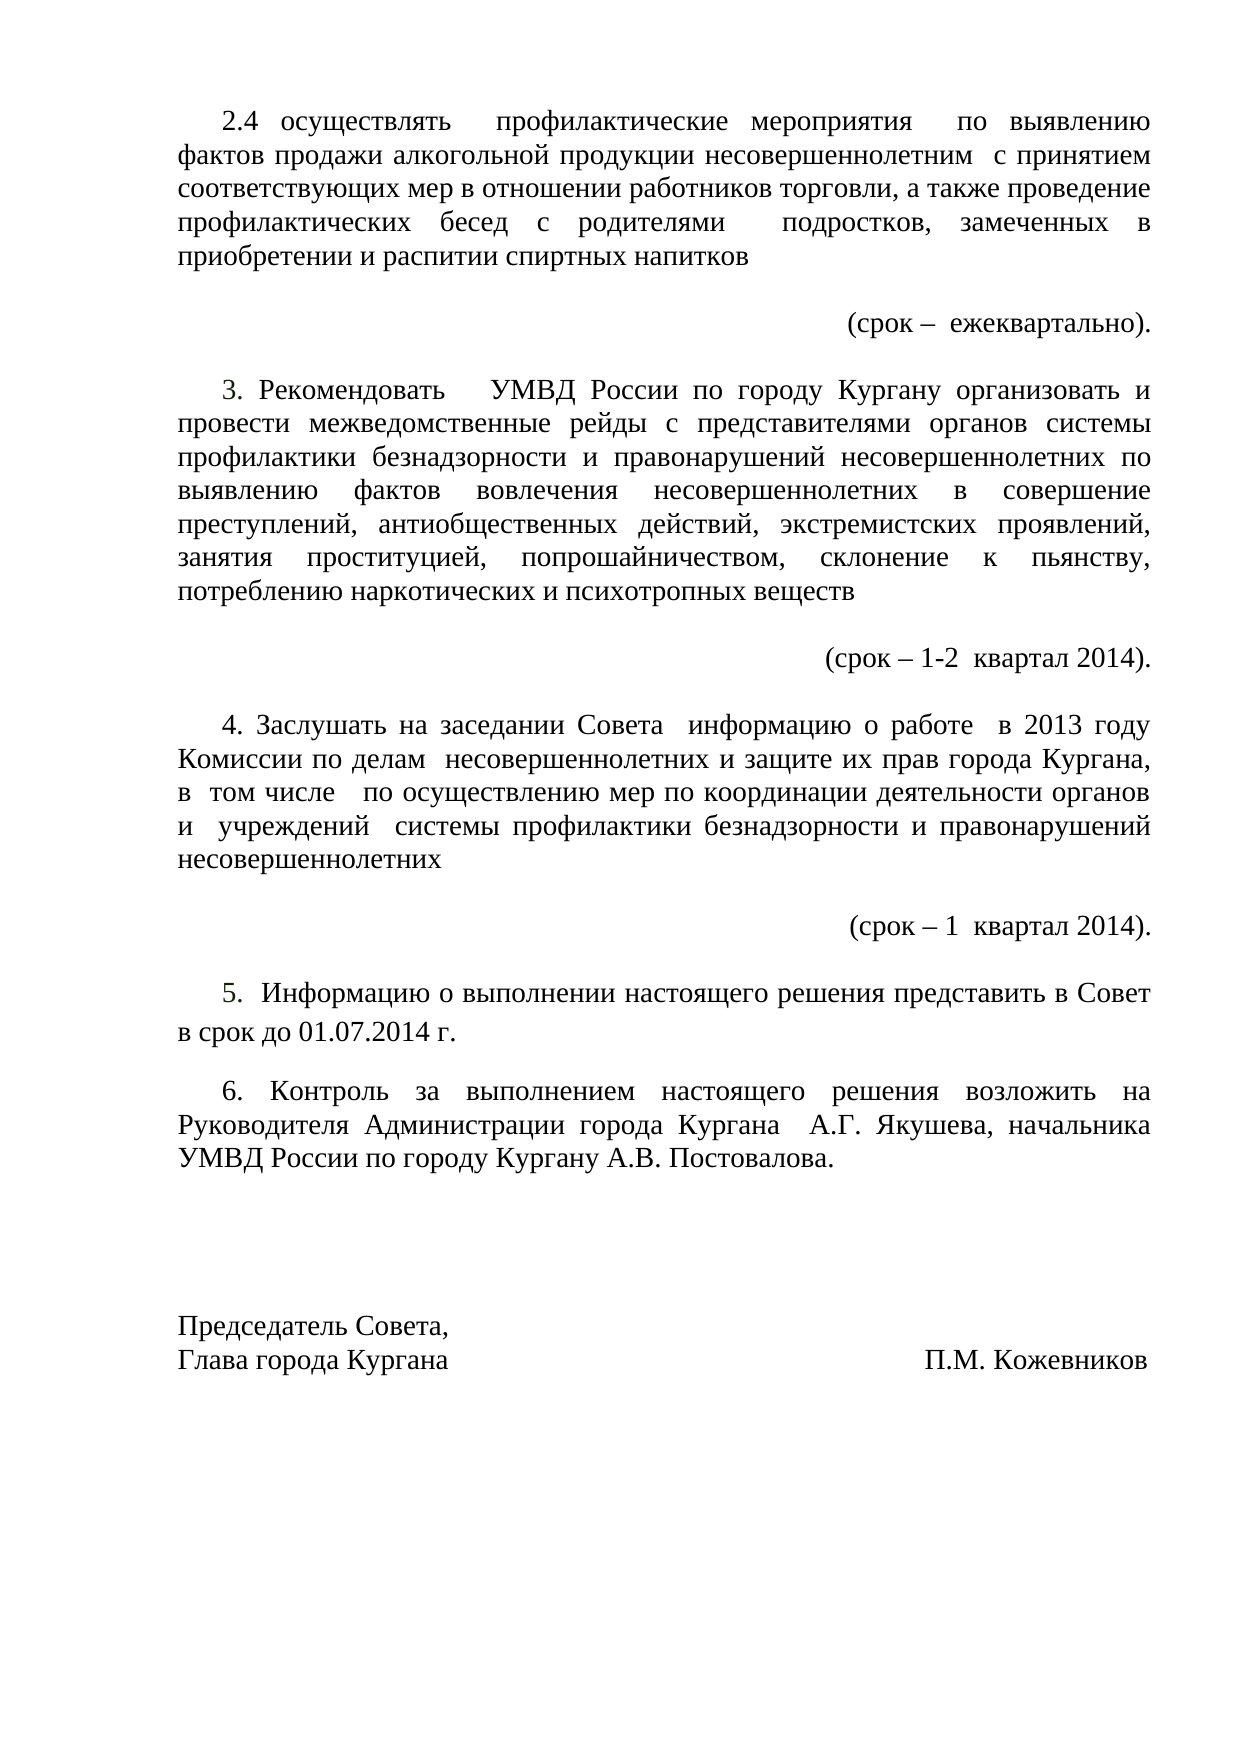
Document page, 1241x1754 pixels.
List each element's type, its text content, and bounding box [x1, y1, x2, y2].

list (срок – 1-2 квартал 2014). [177, 640, 1152, 674]
list (срок – 1 квартал 2014). [177, 908, 1152, 942]
list 3. Рекомендовать УМВД России по городу Кургану организовать и провести межведомственные рейды с представителями органов системы профилактики безнадзорности и правонарушений несовершеннолетних по выявлению фактов вовлечения несовершеннолетних в совершение преступлений, антиобщественных действий, экстремистских проявлений, занятия проституцией, попрошайничеством, склонение к пьянству, потреблению наркотических и психотропных веществ [177, 372, 1152, 607]
list 4. Заслушать на заседании Совета информацию о работе в 2013 году Комиссии по делам несовершеннолетних и защите их прав города Кургана, в том числе по осуществлению мер по координации деятельности органов и учреждений системы профилактики безнадзорности и правонарушений несовершеннолетних [177, 707, 1152, 875]
list Председатель Совета, [177, 1308, 1152, 1342]
list (срок – ежеквартально). [177, 305, 1152, 338]
list Глава города Кургана П.М. Кожевников [177, 1342, 1152, 1375]
text 5. Информацию о выполнении настоящего решения представить в Совет в срок до 01.07.2014 г. [177, 976, 1152, 1048]
list 2.4 осуществлять профилактические мероприятия по выявлению фактов продажи алкогольной продукции несовершеннолетним с принятием соответствующих мер в отношении работников торговли, а также проведение профилактических бесед с родителями подростков, замеченных в приобретении и распитии спиртных напитков [177, 103, 1152, 271]
list 6. Контроль за выполнением настоящего решения возложить на Руководителя Администрации города Кургана А.Г. Якушева, начальника УМВД России по городу Кургану А.В. Постовалова. [177, 1073, 1152, 1174]
